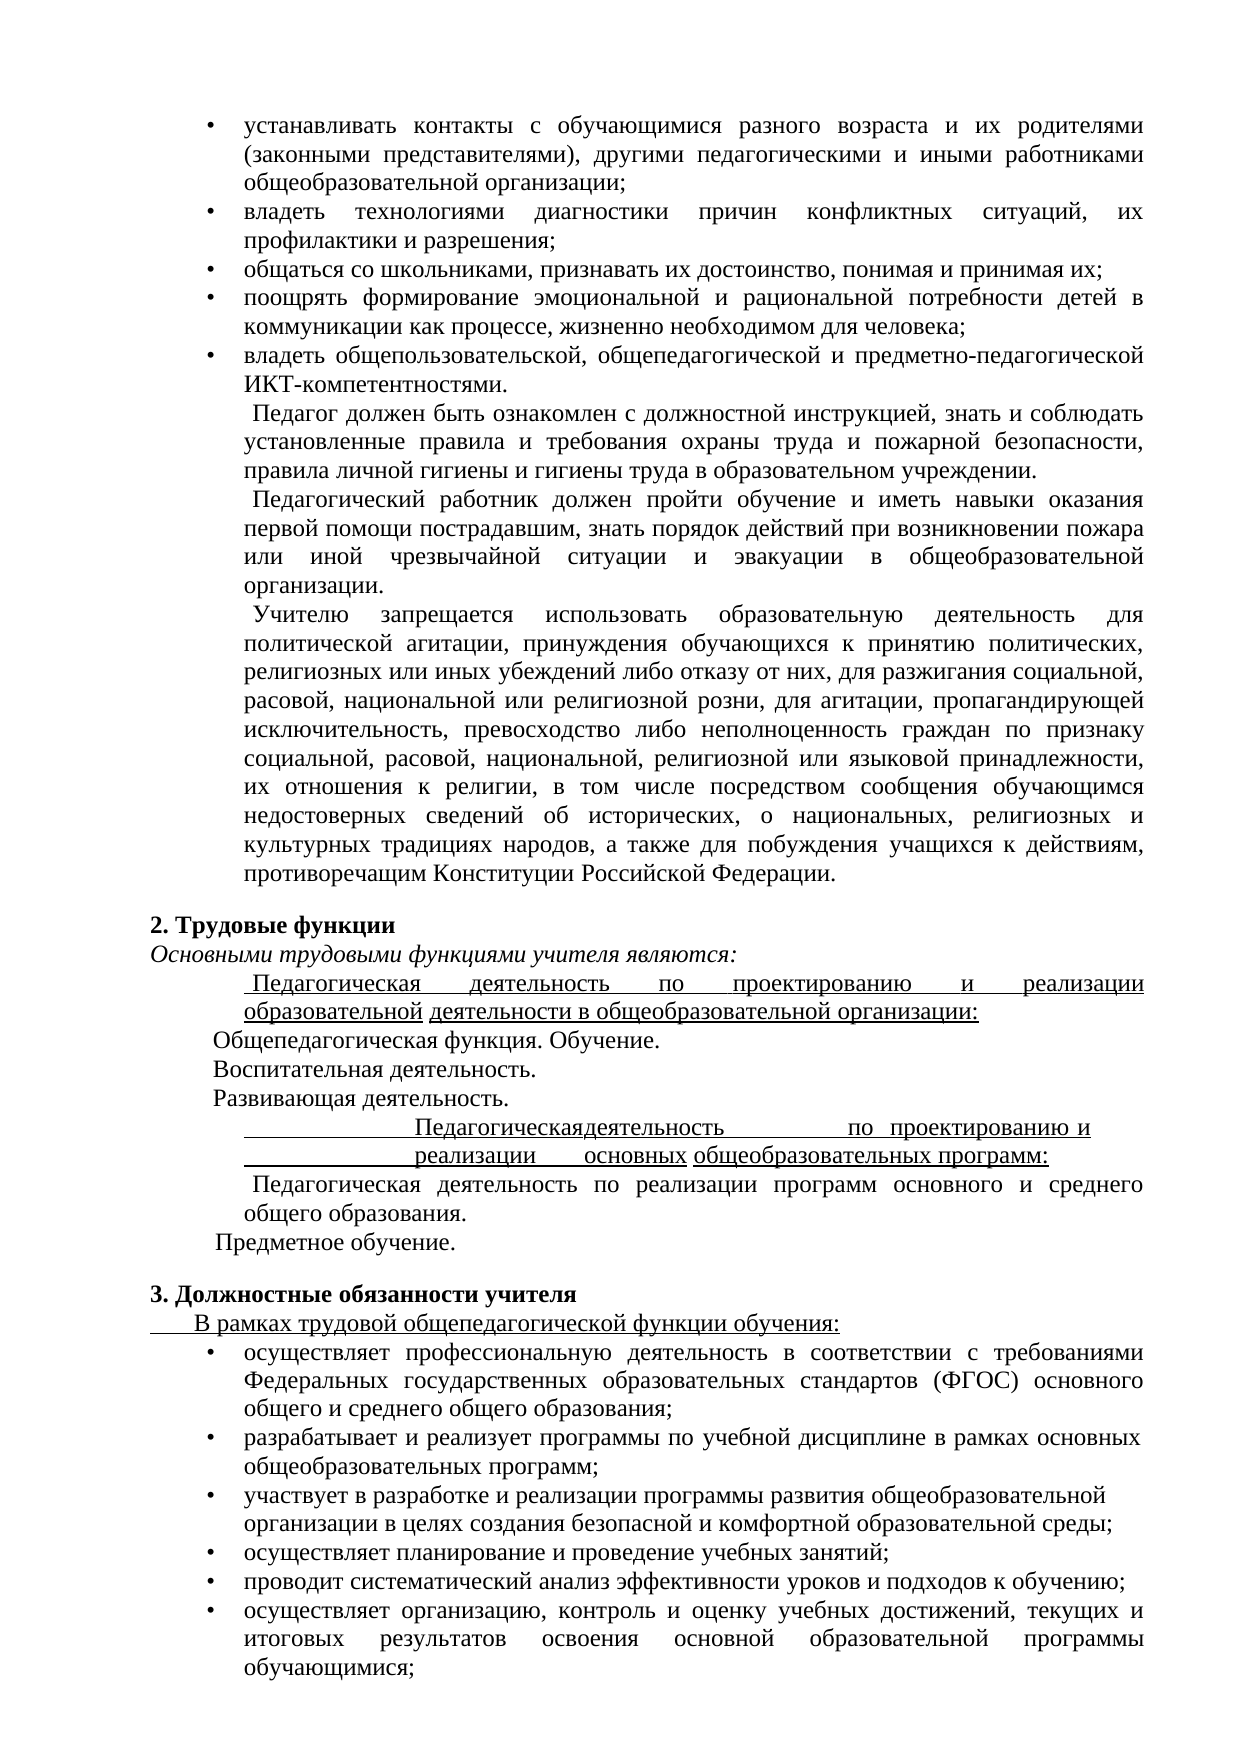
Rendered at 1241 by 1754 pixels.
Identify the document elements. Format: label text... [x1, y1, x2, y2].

list Педагогический работник должен пройти обучение и иметь навыки оказания первой помощи пострадавшим, знать порядок действий при возникновении пожара или иной чрезвычайной ситуации и эвакуации в общеобразовательной организации. [244, 484, 1144, 599]
list Педагогическая деятельность по проектированию и реализации образовательной деятельности в общеобразовательной организации: [244, 968, 1144, 993]
text Основными трудовыми функциями учителя являются: [150, 939, 1157, 968]
list осуществляет организацию, контроль и оценку учебных достижений, текущих и итоговых результатов освоения основной образовательной программы обучающимися; [206, 1595, 1145, 1681]
list владеть общепользовательской, общепедагогической и предметно-педагогической ИКТ-компетентностями. [206, 340, 1144, 398]
list участвует в разработке и реализации программы развития общеобразовательной организации в целях создания безопасной и комфортной образовательной среды; [206, 1480, 1144, 1537]
list осуществляет планирование и проведение учебных занятий; [206, 1537, 1157, 1566]
subtitle Трудовые функции [150, 911, 1157, 939]
list владеть технологиями диагностики причин конфликтных ситуаций, их профилактики и разрешения; [206, 196, 1143, 254]
list поощрять формирование эмоциональной и рациональной потребности детей в коммуникации как процессе, жизненно необходимом для человека; [206, 282, 1143, 340]
list Развивающая деятельность. [181, 1083, 1157, 1112]
list Педагог должен быть ознакомлен с должностной инструкцией, знать и соблюдать установленные правила и требования охраны труда и пожарной безопасности, правила личной гигиены и гигиены труда в образовательном учреждении. [244, 398, 1144, 484]
list Педагогическая деятельность по реализации программ основного и среднего общего образования. [244, 1169, 1143, 1227]
list Общепедагогическая функция. Обучение. [181, 1025, 1157, 1054]
list Воспитательная деятельность. [181, 1054, 1157, 1083]
list Учителю запрещается использовать образовательную деятельность для политической агитации, принуждения обучающихся к принятию политических, религиозных или иных убеждений либо отказу от них, для разжигания социальной, расовой, национальной или религиозной розни, для агитации, пропагандирующей исключительность, превосходство либо неполноценность граждан по признаку социальной, расовой, национальной, религиозной или языковой принадлежности, их отношения к религии, в том числе посредством сообщения обучающимся недостоверных сведений об исторических, о национальных, религиозных и культурных традициях народов, а также для побуждения учащихся к действиям, противоречащим Конституции Российской Федерации. [244, 599, 1144, 886]
subtitle Должностные обязанности учителя [150, 1280, 1157, 1309]
list Предметное обучение. [150, 1227, 1157, 1255]
list Педагогическая деятельность по проектированию и реализации образовательной деятельности в общеобразовательной организации: [244, 994, 1144, 1025]
list разрабатывает и реализует программы по учебной дисциплине в рамках основных общеобразовательных программ; [206, 1422, 1143, 1480]
list Педагогическая деятельность по проектированию и реализации основных общеобразовательных программ: [244, 1112, 1144, 1169]
list устанавливать контакты с обучающимися разного возраста и их родителями (законными представителями), другими педагогическими и иными работниками общеобразовательной организации; [206, 110, 1144, 196]
list проводит систематический анализ эффективности уроков и подходов к обучению; [206, 1566, 1157, 1595]
list В рамках трудовой общепедагогической функции обучения: [150, 1309, 1157, 1337]
list осуществляет профессиональную деятельность в соответствии с требованиями Федеральных государственных образовательных стандартов (ФГОС) основного общего и среднего общего образования; [206, 1337, 1144, 1422]
list общаться со школьниками, признавать их достоинство, понимая и принимая их; [206, 254, 1157, 282]
